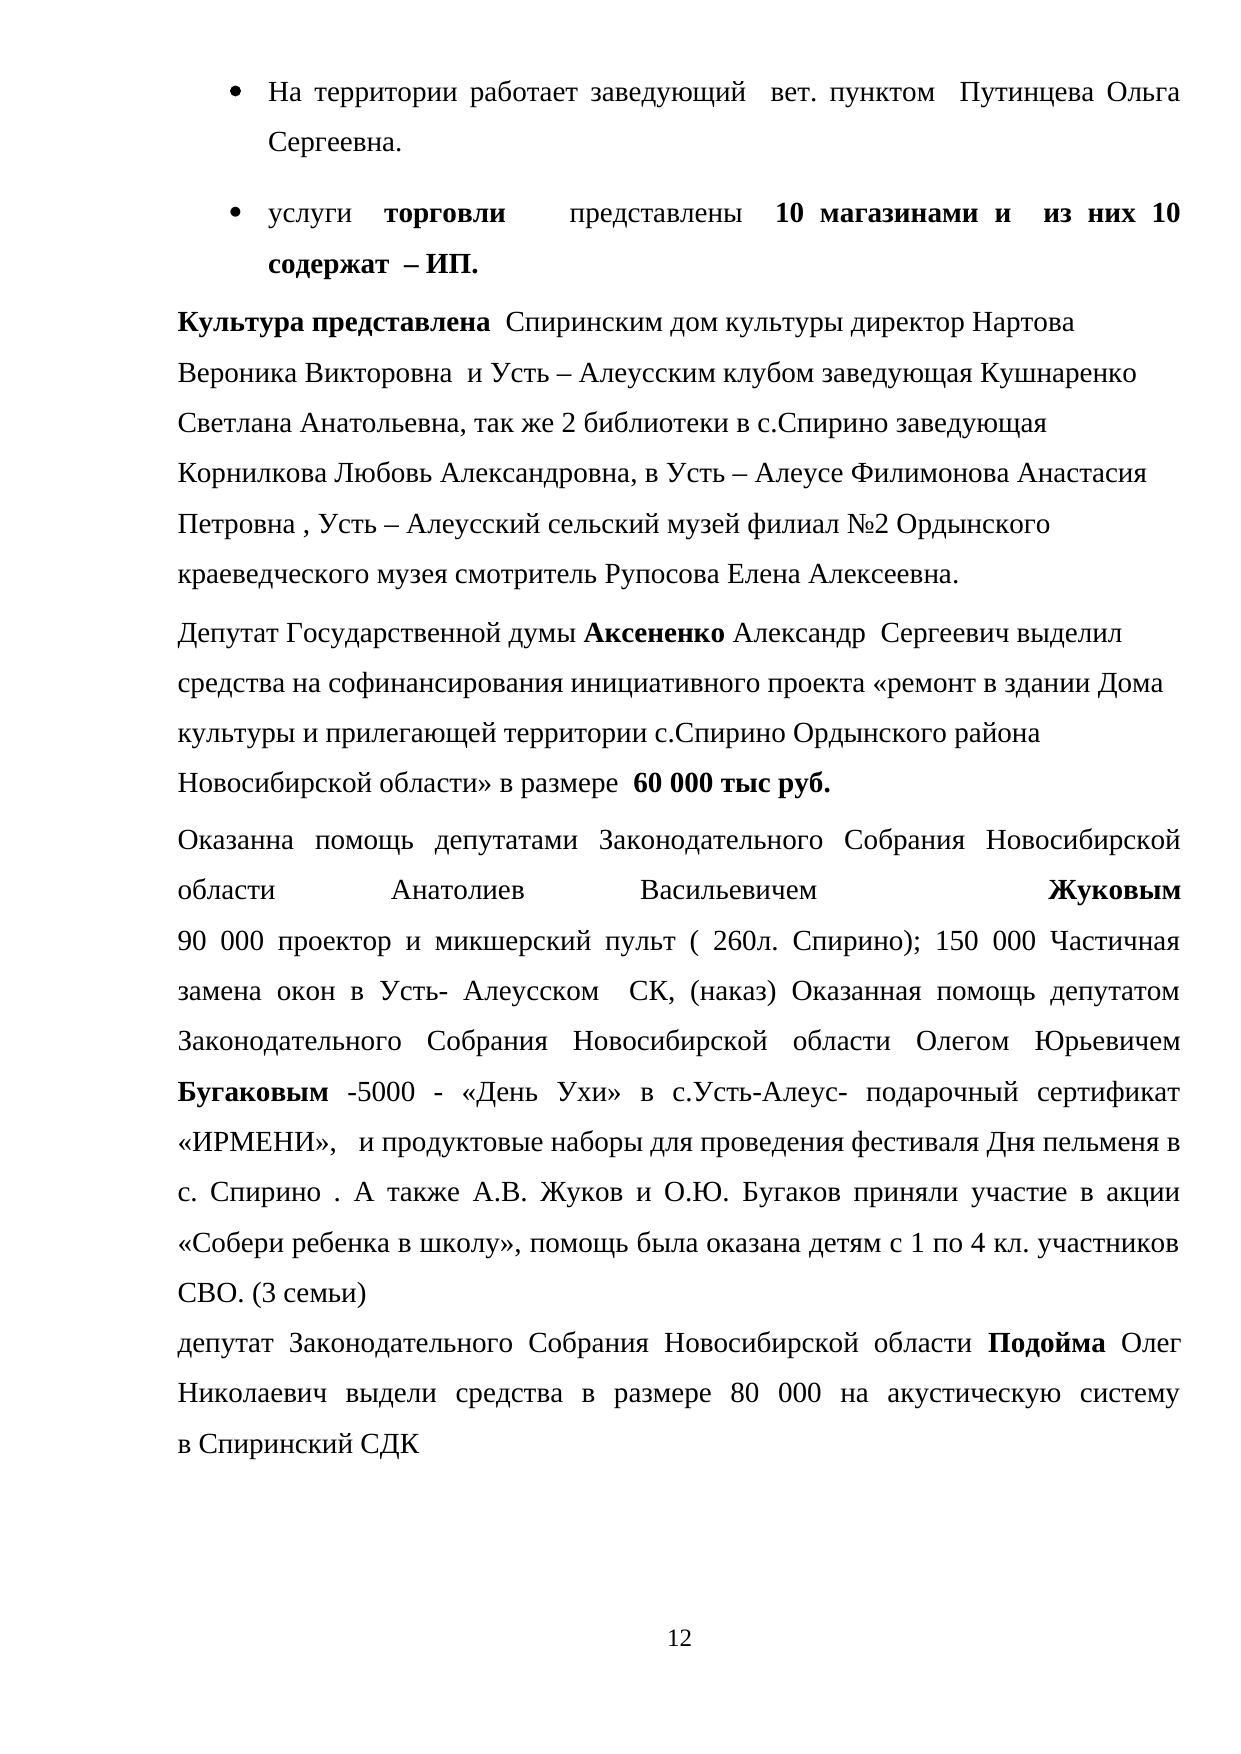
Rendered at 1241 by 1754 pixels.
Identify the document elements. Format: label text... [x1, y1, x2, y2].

text депутат Законодательного Собрания Новосибирской области Подойма Олег Николаевич выдели средства в размере 80 000 на акустическую систему в Спиринский СДК [177, 1325, 1181, 1459]
text Культура представлена Спиринским дом культуры директор Нартова Вероника Викторовна и Усть – Алеусским клубом заведующая Кушнаренко Светлана Анатольевна, так же 2 библиотеки в с.Спирино заведующая Корнилкова Любовь Александровна, в Усть – Алеусе Филимонова Анастасия Петровна , Усть – Алеусский сельский музей филиал №2 Ордынского краеведческого музея смотритель Рупосова Елена Алексеевна. [177, 304, 1181, 589]
text Депутат Государственной думы Аксененко Александр Сергеевич выделил средства на софинансирования инициативного проекта «ремонт в здании Дома культуры и прилегающей территории с.Спирино Ордынского района Новосибирской области» в размере 60 000 тыс руб. [177, 615, 1181, 799]
list На территории работает заведующий вет. пунктом Путинцева Ольга Сергеевна. [230, 74, 1181, 158]
text Оказанна помощь депутатами Законодательного Собрания Новосибирской области Анатолиев Васильевичем Жуковым 90 000 проектор и микшерский пульт ( 260л. Спирино); 150 000 Частичная замена окон в Усть- Алеусском СК, (наказ) Оказанная помощь депутатом Законодательного Собрания Новосибирской области Олегом Юрьевичем Бугаковым -5000 - «День Ухи» в с.Усть-Алеус- подарочный сертификат «ИРМЕНИ», и продуктовые наборы для проведения фестиваля Дня пельменя в с. Спирино . А также А.В. Жуков и О.Ю. Бугаков приняли участие в акции «Собери ребенка в школу», помощь была оказана детям с 1 по 4 кл. участников СВО. (3 семьи) [177, 822, 1181, 1308]
subtitle услуги торговли представлены 10 магазинами и из них 10 содержат – ИП. [230, 195, 1181, 279]
